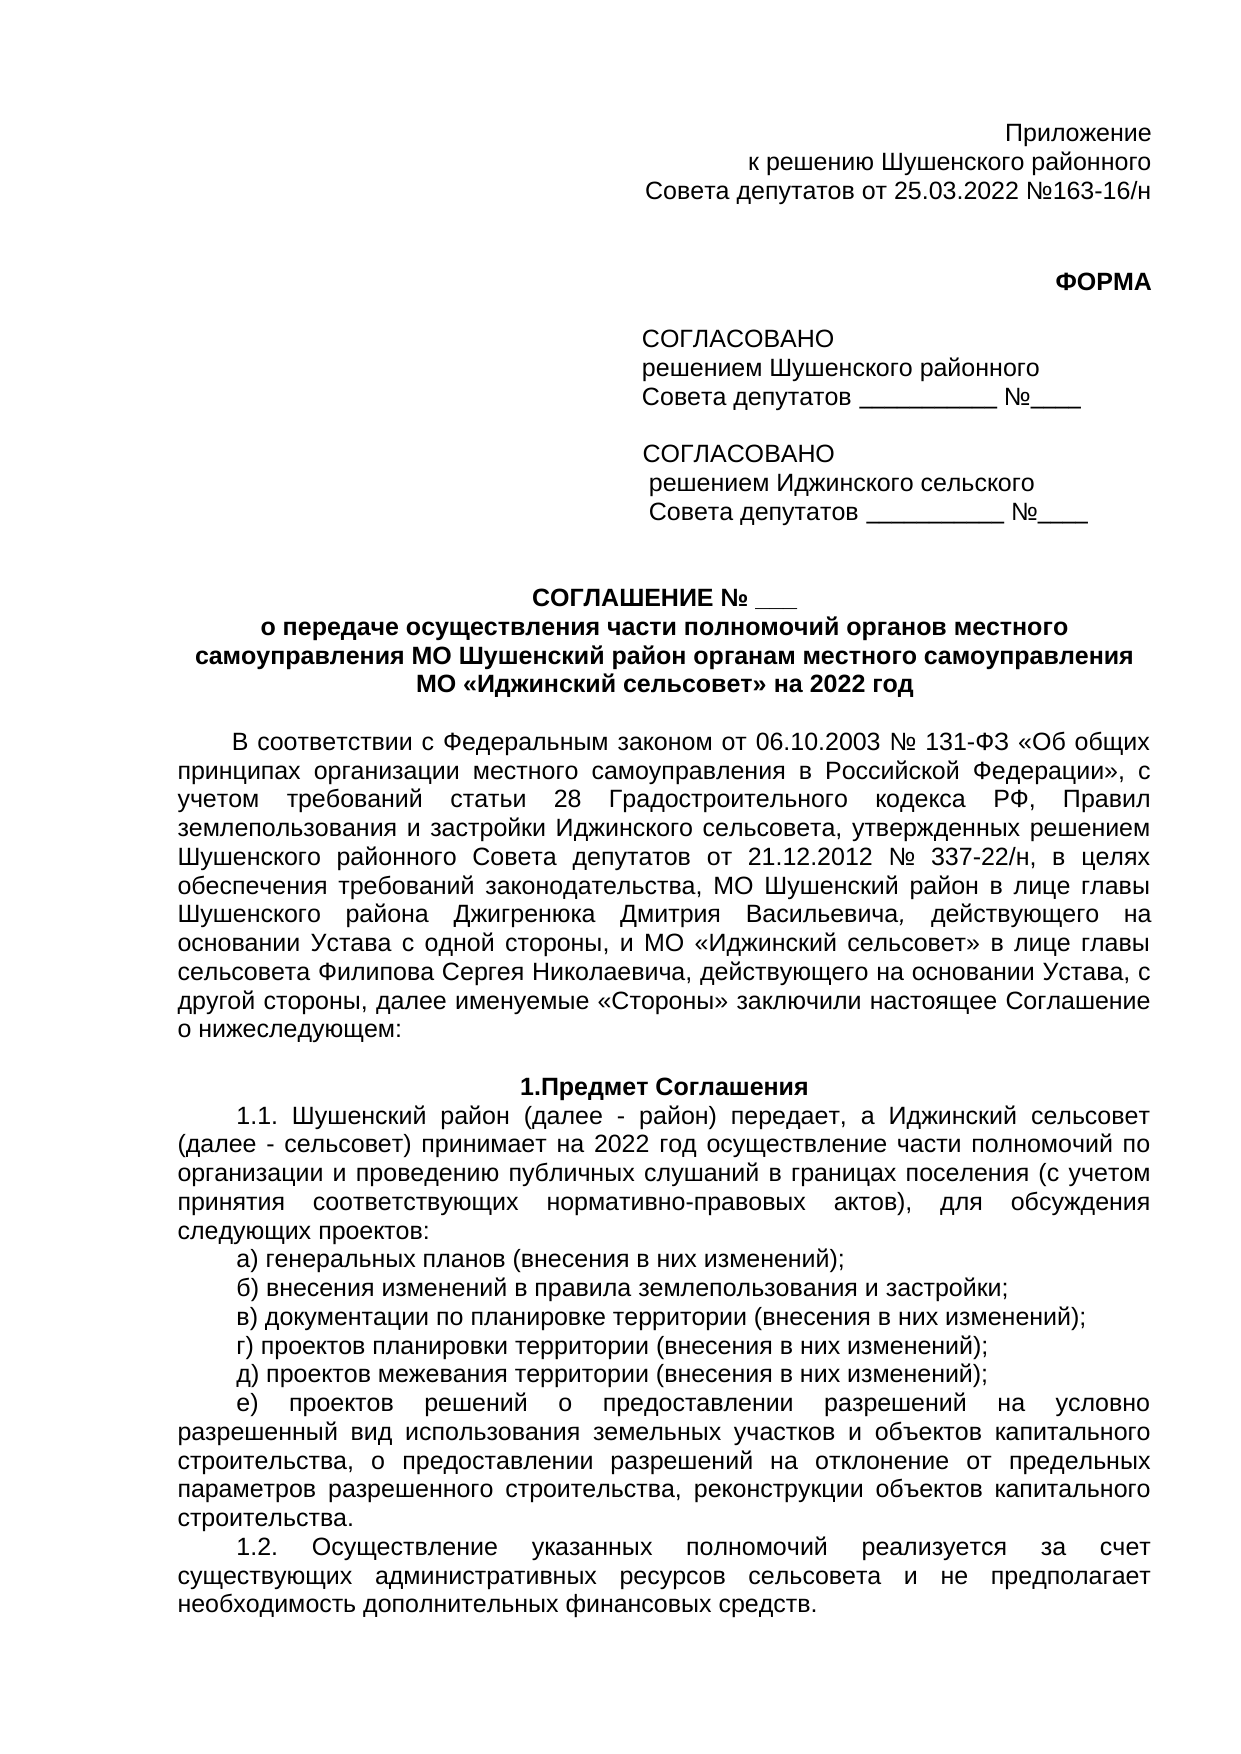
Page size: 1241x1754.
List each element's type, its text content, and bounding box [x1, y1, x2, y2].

text в) документации по планировке территории (внесения в них изменений); [177, 1302, 1152, 1331]
title Согласовано [177, 324, 1152, 353]
text б) внесения изменений в правила землепользования и застройки; [177, 1273, 1152, 1302]
text 1.Предмет Соглашения [177, 1072, 1152, 1101]
text Приложение [177, 118, 1152, 147]
title решением Иджинского сельского [177, 468, 1152, 497]
title СОГЛАШЕНИЕ № ___ [177, 583, 1152, 612]
text г) проектов планировки территории (внесения в них изменений); [177, 1331, 1152, 1359]
text Совета депутатов от 25.03.2022 №163-16/н [177, 176, 1152, 204]
text а) генеральных планов (внесения в них изменений); [177, 1244, 1152, 1273]
text о передаче осуществления части полномочий органов местного самоуправления МО Шушенский район органам местного самоуправления МО «Иджинский сельсовет» на 2022 год [177, 612, 1152, 698]
text е) проектов решений о предоставлении разрешений на условно разрешенный вид использования земельных участков и объектов капитального строительства, о предоставлении разрешений на отклонение от предельных параметров разрешенного строительства, реконструкции объектов капитального строительства. [177, 1388, 1152, 1532]
title Совета депутатов ___________ №____ [177, 382, 1152, 411]
text д) проектов межевания территории (внесения в них изменений); [177, 1359, 1152, 1388]
title решением Шушенского районного [177, 353, 1152, 382]
text 1.1. Шушенский район (далее - район) передает, а Иджинский сельсовет (далее - сельсовет) принимает на 2022 год осуществление части полномочий по организации и проведению публичных слушаний в границах поселения (с учетом принятия соответствующих нормативно-правовых актов), для обсуждения следующих проектов: [177, 1101, 1152, 1244]
text 1.2. Осуществление указанных полномочий реализуется за счет существующих административных ресурсов сельсовета и не предполагает необходимость дополнительных финансовых средств. [177, 1532, 1152, 1618]
title ФОРМА [177, 267, 1152, 295]
text к решению Шушенского районного [177, 147, 1152, 176]
title Совета депутатов ___________ №____ [177, 497, 1152, 526]
text В соответствии с Федеральным законом от 06.10.2003 № 131-ФЗ «Об общих принципах организации местного самоуправления в Российской Федерации», с учетом требований статьи 28 Градостроительного кодекса РФ, Правил землепользования и застройки Иджинского сельсовета, утвержденных решением Шушенского районного Совета депутатов от 21.12.2012 № 337-22/н, в целях обеспечения требований законодательства, МО Шушенский район в лице главы Шушенского района Джигренюка Дмитрия Васильевича, действующего на основании Устава с одной стороны, и МО «Иджинский сельсовет» в лице главы сельсовета Филипова Сергея Николаевича, действующего на основании Устава, с другой стороны, далее именуемые «Стороны» заключили настоящее Соглашение о нижеследующем: [177, 727, 1152, 1043]
title Согласовано [177, 439, 1152, 468]
